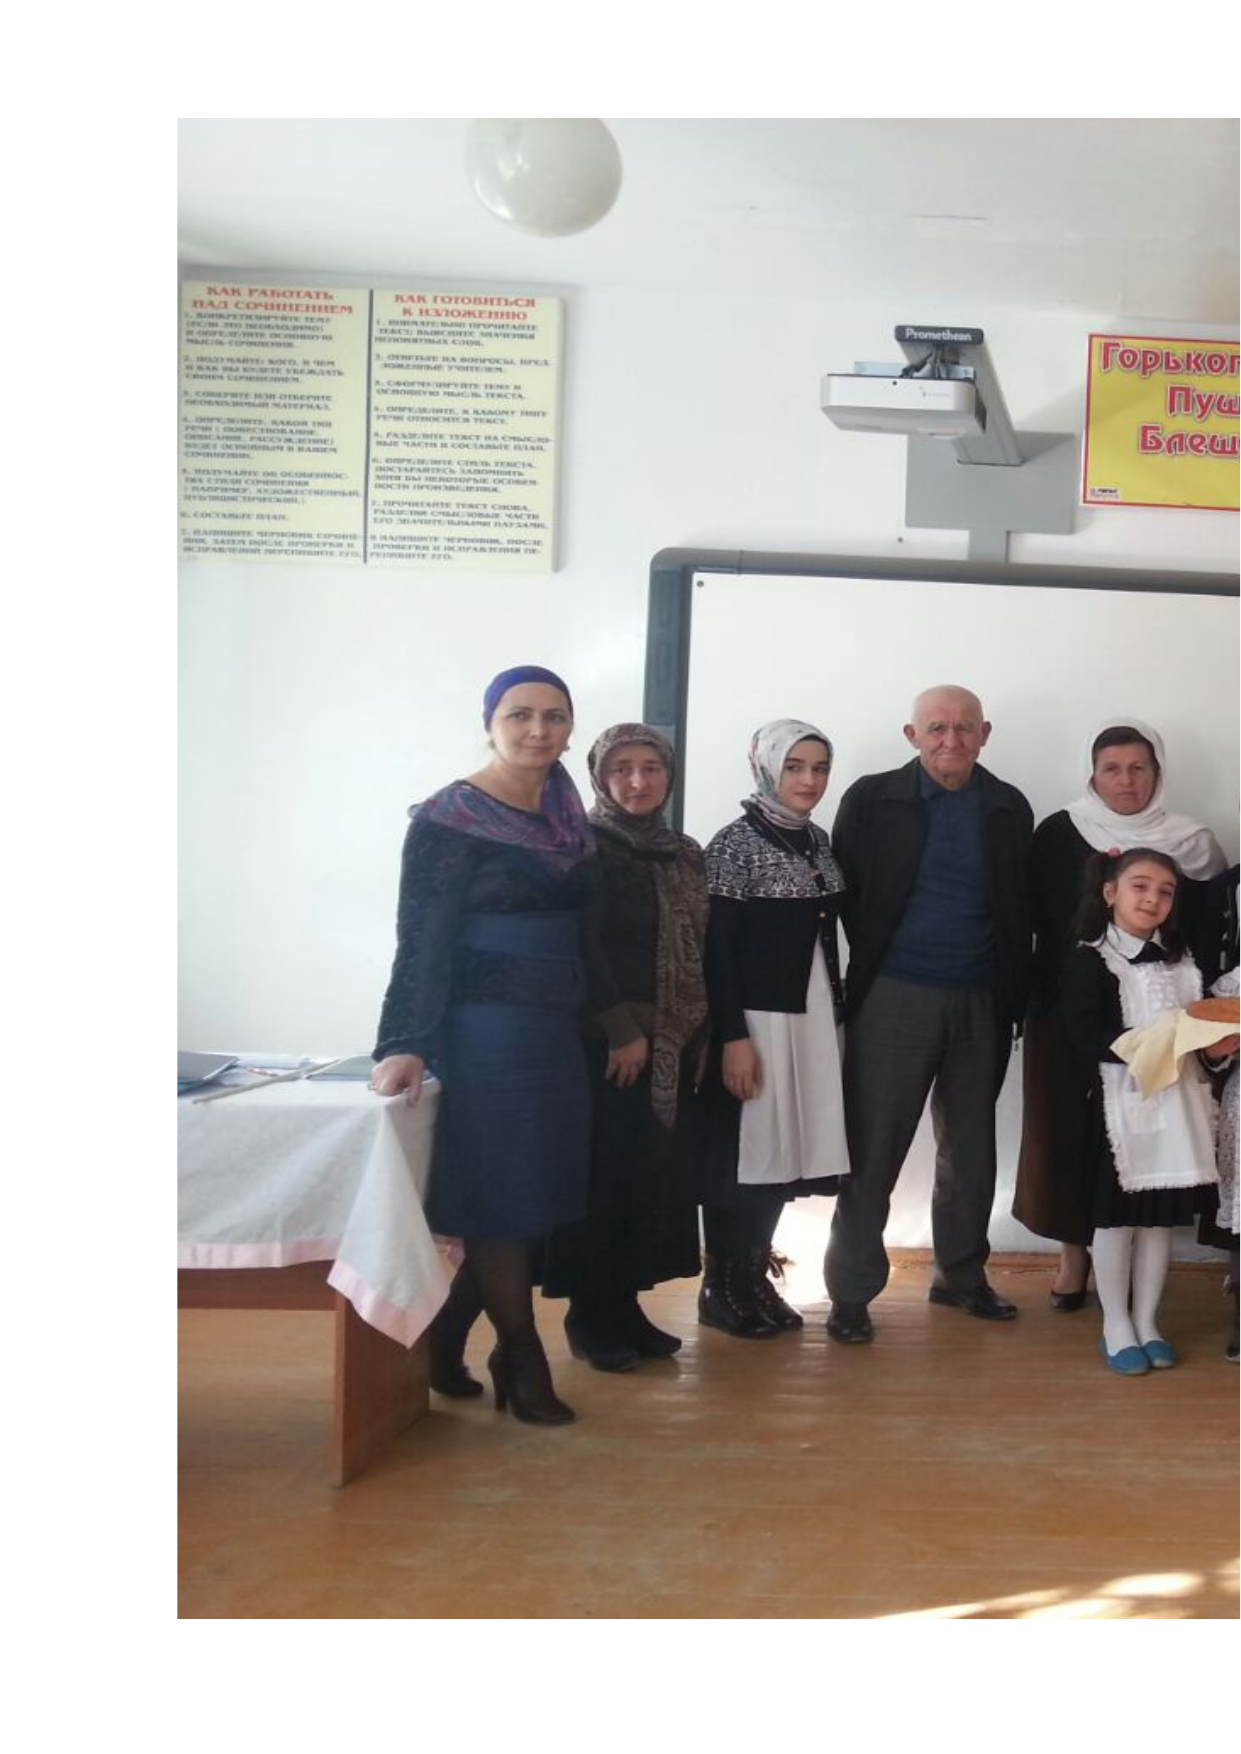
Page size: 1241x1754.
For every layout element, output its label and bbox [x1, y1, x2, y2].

picture [177, 118, 1241, 1619]
